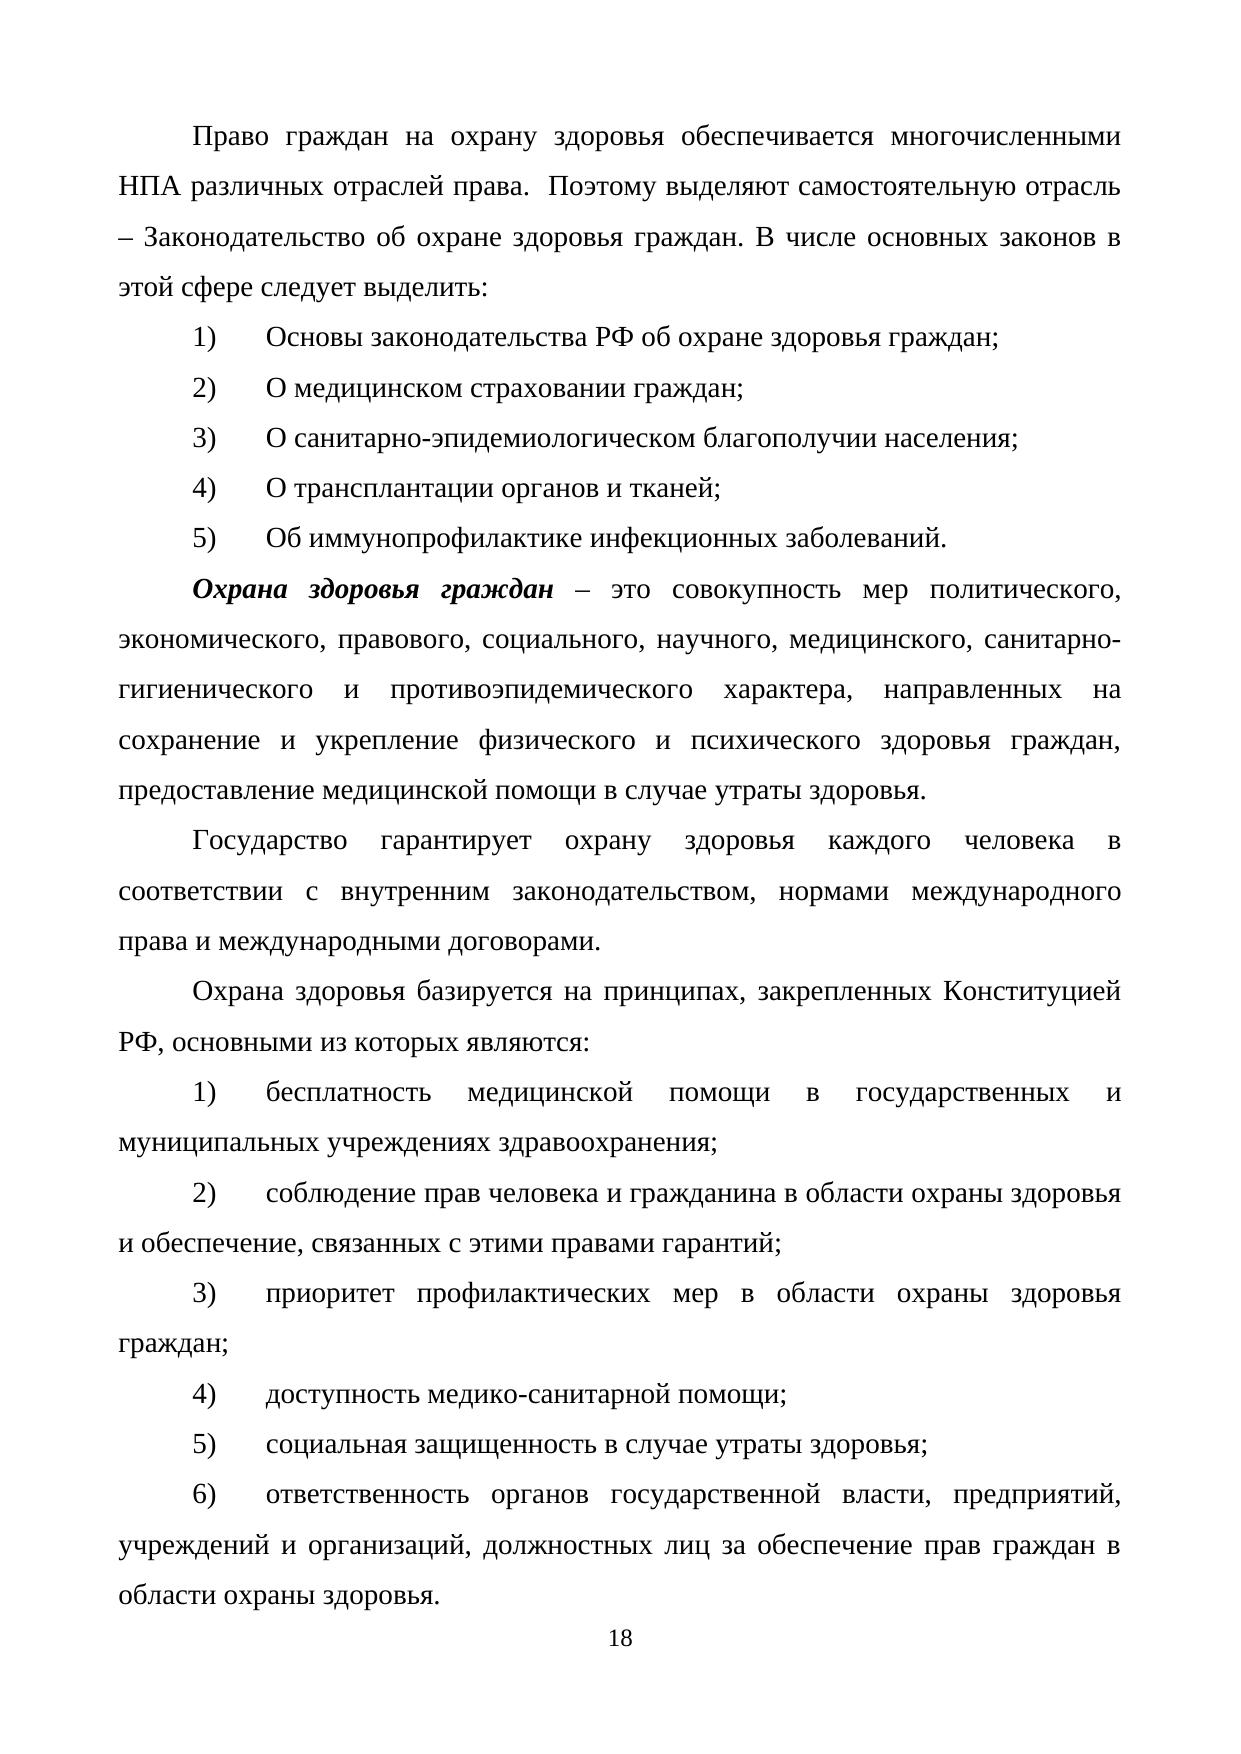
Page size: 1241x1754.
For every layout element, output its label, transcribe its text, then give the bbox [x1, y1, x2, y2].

list О санитарно-эпидемиологическом благополучии населения; [192, 420, 1122, 453]
text Государство гарантирует охрану здоровья каждого человека в соответствии с внутренним законодательством, нормами международного права и международными договорами. [118, 822, 1122, 957]
list социальная защищенность в случае утраты здоровья; [118, 1426, 1122, 1460]
list О медицинском страховании граждан; [192, 370, 1122, 403]
list бесплатность медицинской помощи в государственных и муниципальных учреждениях здравоохранения; [118, 1074, 1122, 1158]
list О трансплантации органов и тканей; [192, 470, 1122, 504]
list Основы законодательства РФ об охране здоровья граждан; [192, 319, 1122, 353]
list доступность медико-санитарной помощи; [118, 1376, 1122, 1409]
list приоритет профилактических мер в области охраны здоровья граждан; [118, 1275, 1122, 1359]
text Охрана здоровья базируется на принципах, закрепленных Конституцией РФ, основными из которых являются: [118, 973, 1122, 1057]
list соблюдение прав человека и гражданина в области охраны здоровья и обеспечение, связанных с этими правами гарантий; [118, 1175, 1122, 1258]
text Охрана здоровья граждан – это совокупность мер политического, экономического, правового, социального, научного, медицинского, санитарно-гигиенического и противоэпидемического характера, направленных на сохранение и укрепление физического и психического здоровья граждан, предоставление медицинской помощи в случае утраты здоровья. [118, 571, 1122, 806]
text Право граждан на охрану здоровья обеспечивается многочисленными НПА различных отраслей права. Поэтому выделяют самостоятельную отрасль – Законодательство об охране здоровья граждан. В числе основных законов в этой сфере следует выделить: [118, 118, 1122, 303]
list ответственность органов государственной власти, предприятий, учреждений и организаций, должностных лиц за обеспечение прав граждан в области охраны здоровья. [118, 1477, 1122, 1611]
list Об иммунопрофилактике инфекционных заболеваний. [192, 521, 1122, 554]
